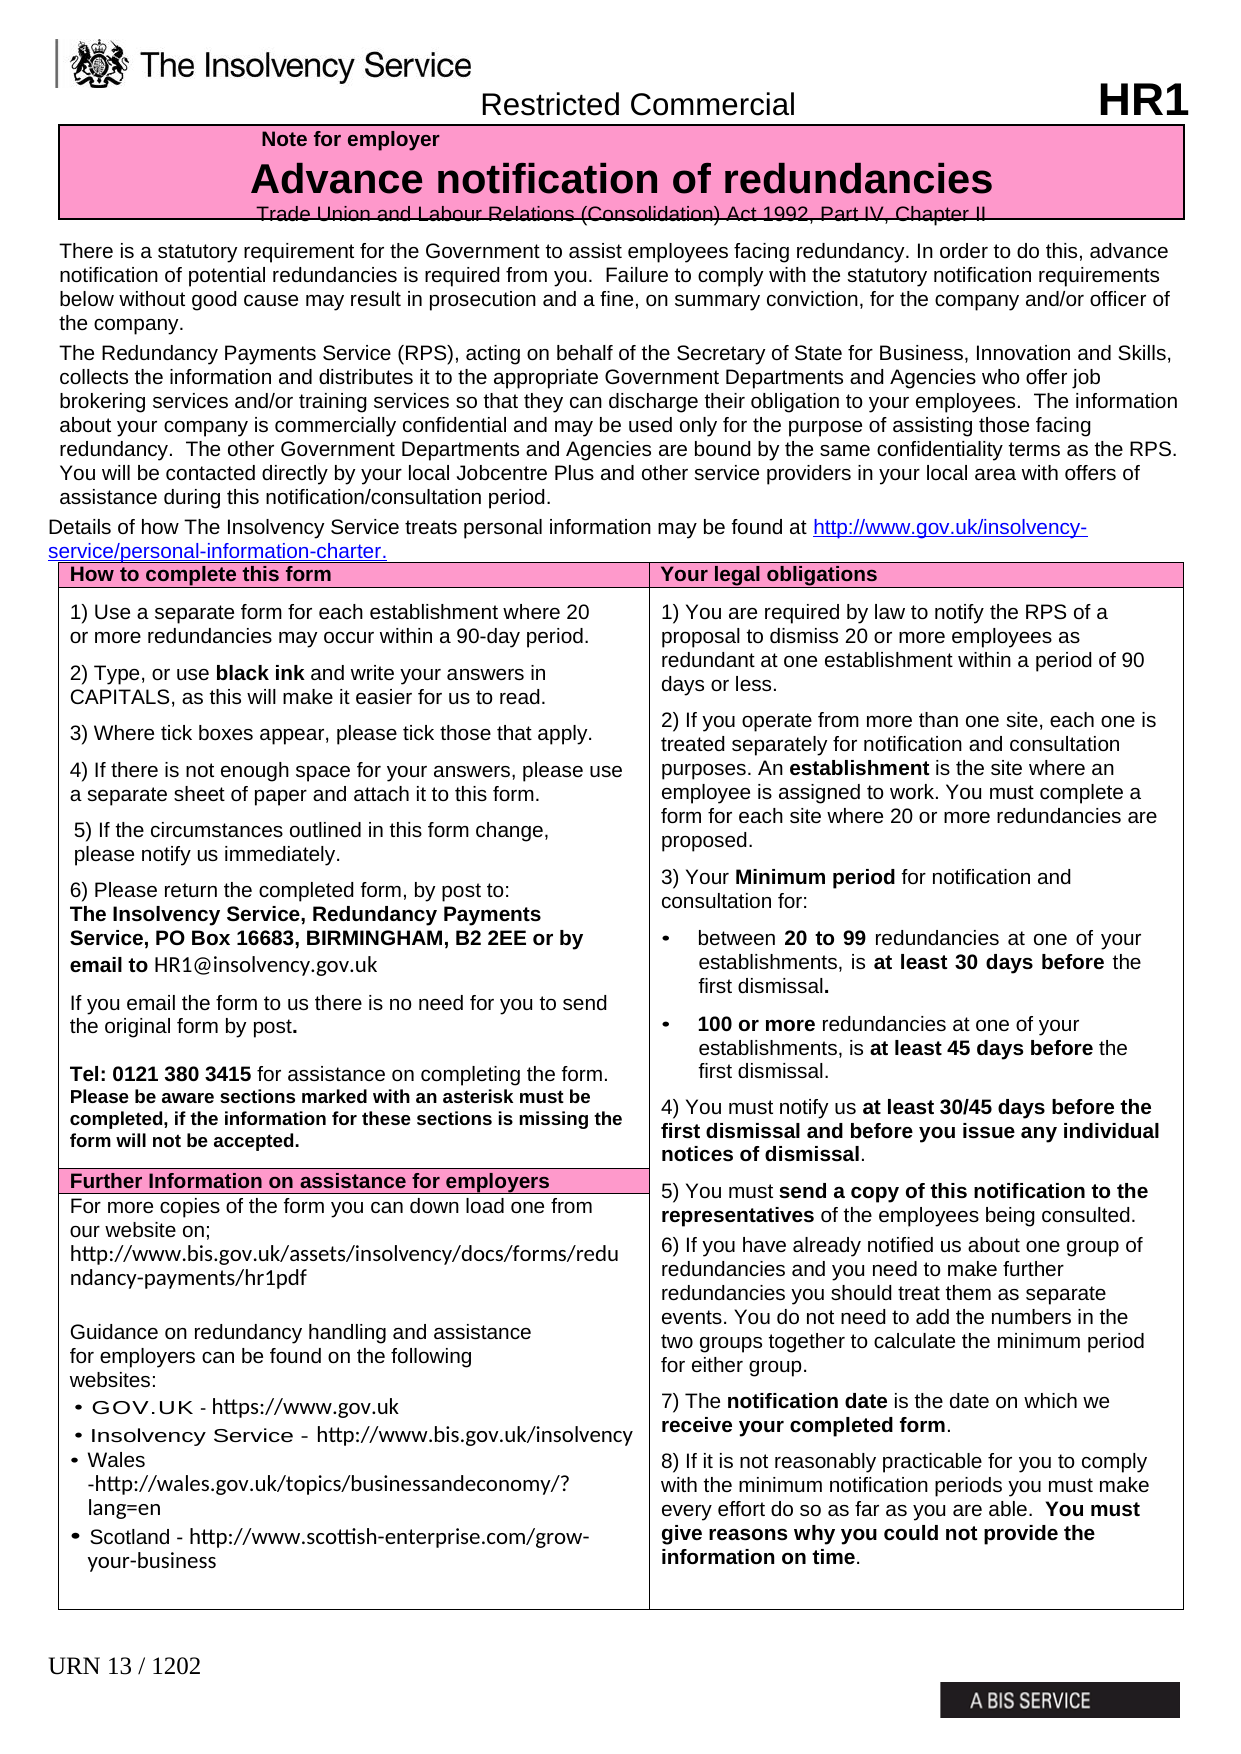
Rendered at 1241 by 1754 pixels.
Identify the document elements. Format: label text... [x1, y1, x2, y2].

text There is a statutory requirement for the Government to assist employees facing redundancy. In order to do this, advance notification of potential redundancies is required from you. Failure to comply with the statutory notification requirements below without good cause may result in prosecution and a fine, on summary conviction, for the company and/or officer of the company. [59, 239, 1173, 334]
text Note for employer [261, 126, 1202, 149]
text The Redundancy Payments Service (RPS), acting on behalf of the Secretary of State for Business, Innovation and Skills, collects the information and distributes it to the appropriate Government Departments and Agencies who offer job brokering services and/or training services so that they can discharge their obligation to your employees. The information about your company is commercially confidential and may be used only for the purpose of assisting those facing redundancy. The other Government Departments and Agencies are bound by the same confidentiality terms as the RPS. You will be contacted directly by your local Jobcentre Plus and other service providers in your local area with offers of assistance during this notification/consultation period. [59, 341, 1182, 508]
text Restricted Commercial HR1 [399, 73, 1196, 126]
text Advance notification of redundancies [250, 154, 1196, 202]
picture [940, 1682, 1180, 1718]
text Details of how The Insolvency Service treats personal information may be found at http://www.gov.uk/insolvency-service/personal-information-charter. [48, 515, 1168, 591]
text Trade Union and Labour Relations (Consolidation) Act 1992, Part IV, Chapter II [256, 202, 1196, 226]
text URN 13 / 1202 [48, 1651, 1196, 1680]
